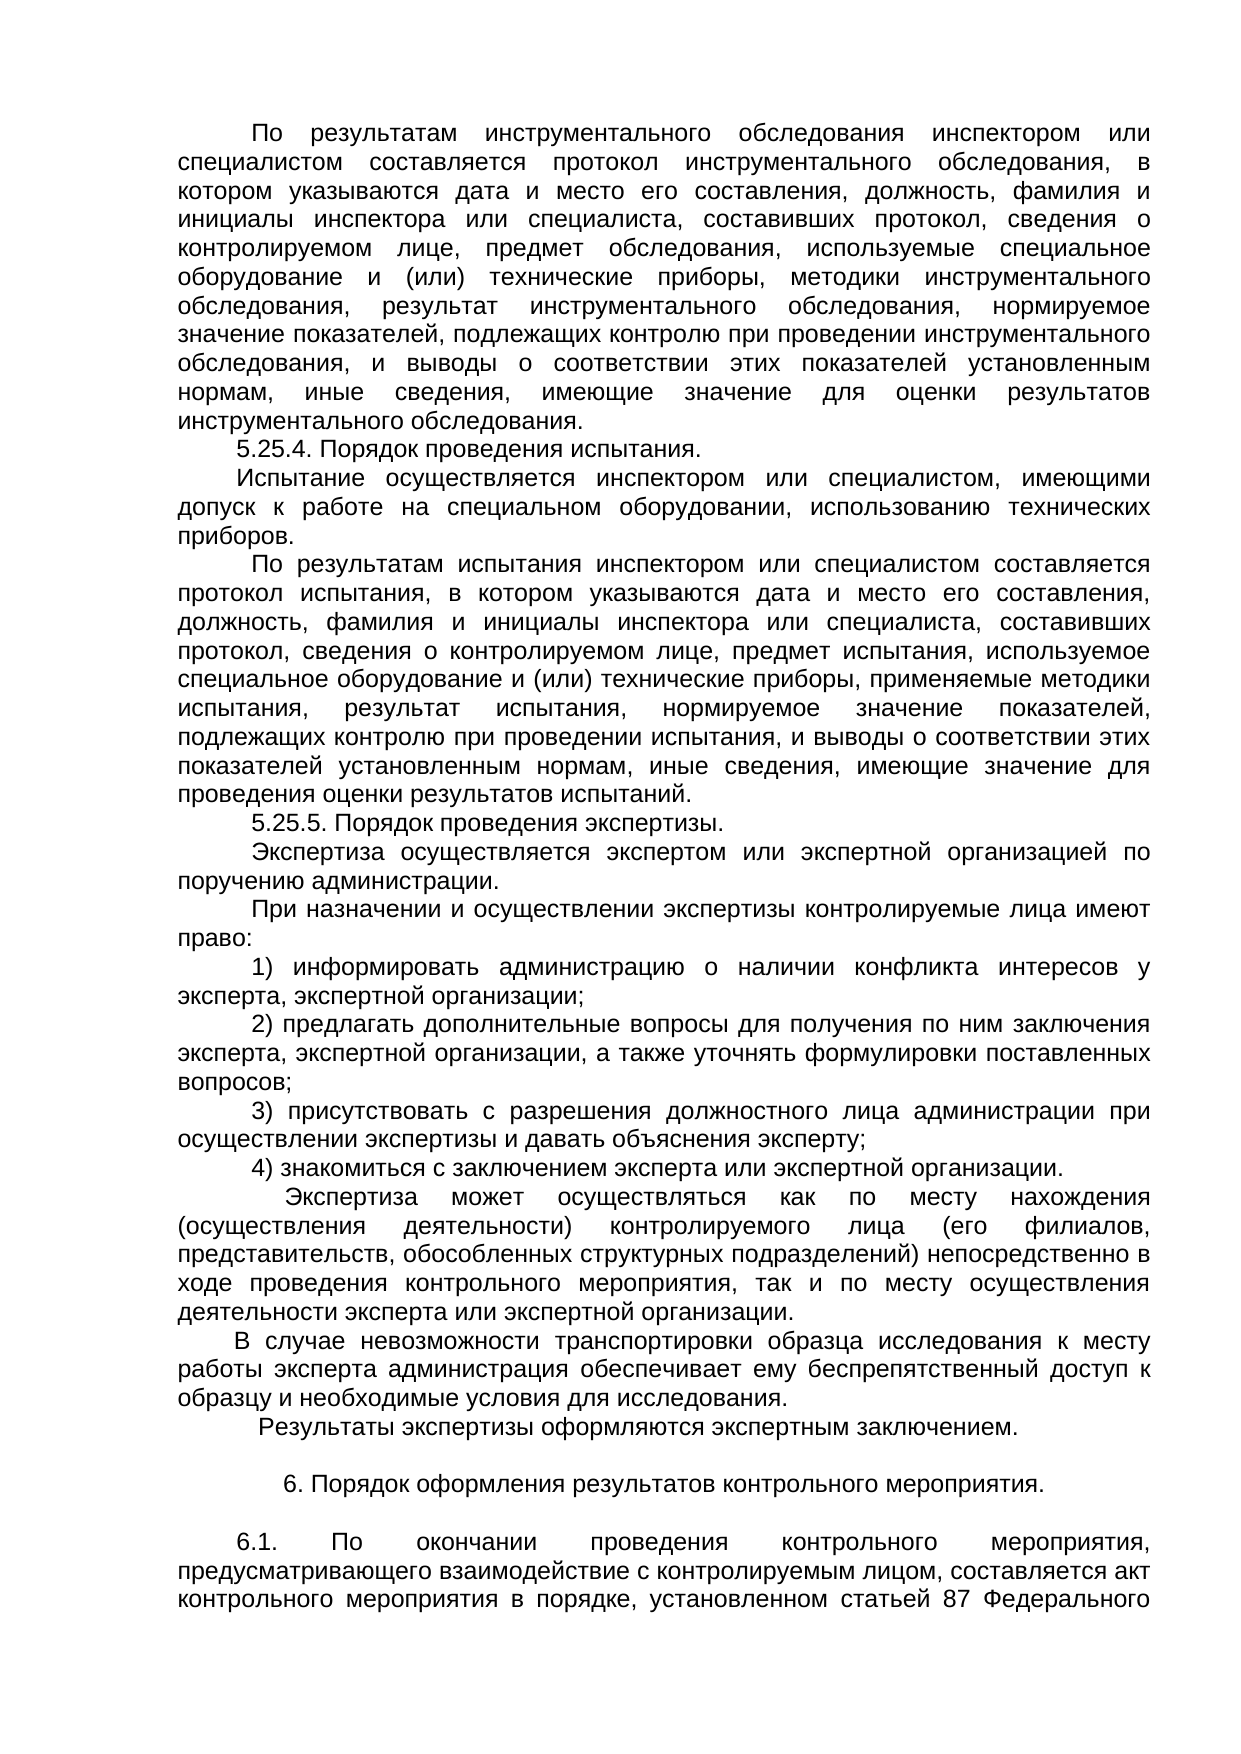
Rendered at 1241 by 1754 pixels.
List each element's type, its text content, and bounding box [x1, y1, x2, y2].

text 5.25.5. Порядок проведения экспертизы. [177, 808, 1152, 837]
text По результатам инструментального обследования инспектором или специалистом составляется протокол инструментального обследования, в котором указываются дата и место его составления, должность, фамилия и инициалы инспектора или специалиста, составивших протокол, сведения о контролируемом лице, предмет обследования, используемые специальное оборудование и (или) технические приборы, методики инструментального обследования, результат инструментального обследования, нормируемое значение показателей, подлежащих контролю при проведении инструментального обследования, и выводы о соответствии этих показателей установленным нормам, иные сведения, имеющие значение для оценки результатов инструментального обследования. [177, 118, 1152, 434]
text Результаты экспертизы оформляются экспертным заключением. [177, 1412, 1152, 1441]
text 5.25.4. Порядок проведения испытания. [177, 434, 1152, 463]
text 1) информировать администрацию о наличии конфликта интересов у эксперта, экспертной организации; [177, 952, 1152, 1009]
text Экспертиза может осуществляться как по месту нахождения (осуществления деятельности) контролируемого лица (его филиалов, представительств, обособленных структурных подразделений) непосредственно в ходе проведения контрольного мероприятия, так и по месту осуществления деятельности эксперта или экспертной организации. [177, 1182, 1152, 1326]
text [177, 1527, 1152, 1613]
text По результатам испытания инспектором или специалистом составляется протокол испытания, в котором указываются дата и место его составления, должность, фамилия и инициалы инспектора или специалиста, составивших протокол, сведения о контролируемом лице, предмет испытания, используемое специальное оборудование и (или) технические приборы, применяемые методики испытания, результат испытания, нормируемое значение показателей, подлежащих контролю при проведении испытания, и выводы о соответствии этих показателей установленным нормам, иные сведения, имеющие значение для проведения оценки результатов испытаний. [177, 549, 1152, 808]
text Испытание осуществляется инспектором или специалистом, имеющими допуск к работе на специальном оборудовании, использованию технических приборов. [177, 463, 1152, 549]
text 6. Порядок оформления результатов контрольного мероприятия. [177, 1469, 1152, 1498]
text При назначении и осуществлении экспертизы контролируемые лица имеют право: [177, 894, 1152, 952]
text Экспертиза осуществляется экспертом или экспертной организацией по поручению администрации. [177, 837, 1152, 894]
text 4) знакомиться с заключением эксперта или экспертной организации. [177, 1153, 1152, 1182]
text В случае невозможности транспортировки образца исследования к месту работы эксперта администрация обеспечивает ему беспрепятственный доступ к образцу и необходимые условия для исследования. [177, 1326, 1152, 1412]
text 3) присутствовать с разрешения должностного лица администрации при осуществлении экспертизы и давать объяснения эксперту; [177, 1096, 1152, 1153]
text 2) предлагать дополнительные вопросы для получения по ним заключения эксперта, экспертной организации, а также уточнять формулировки поставленных вопросов; [177, 1009, 1152, 1096]
